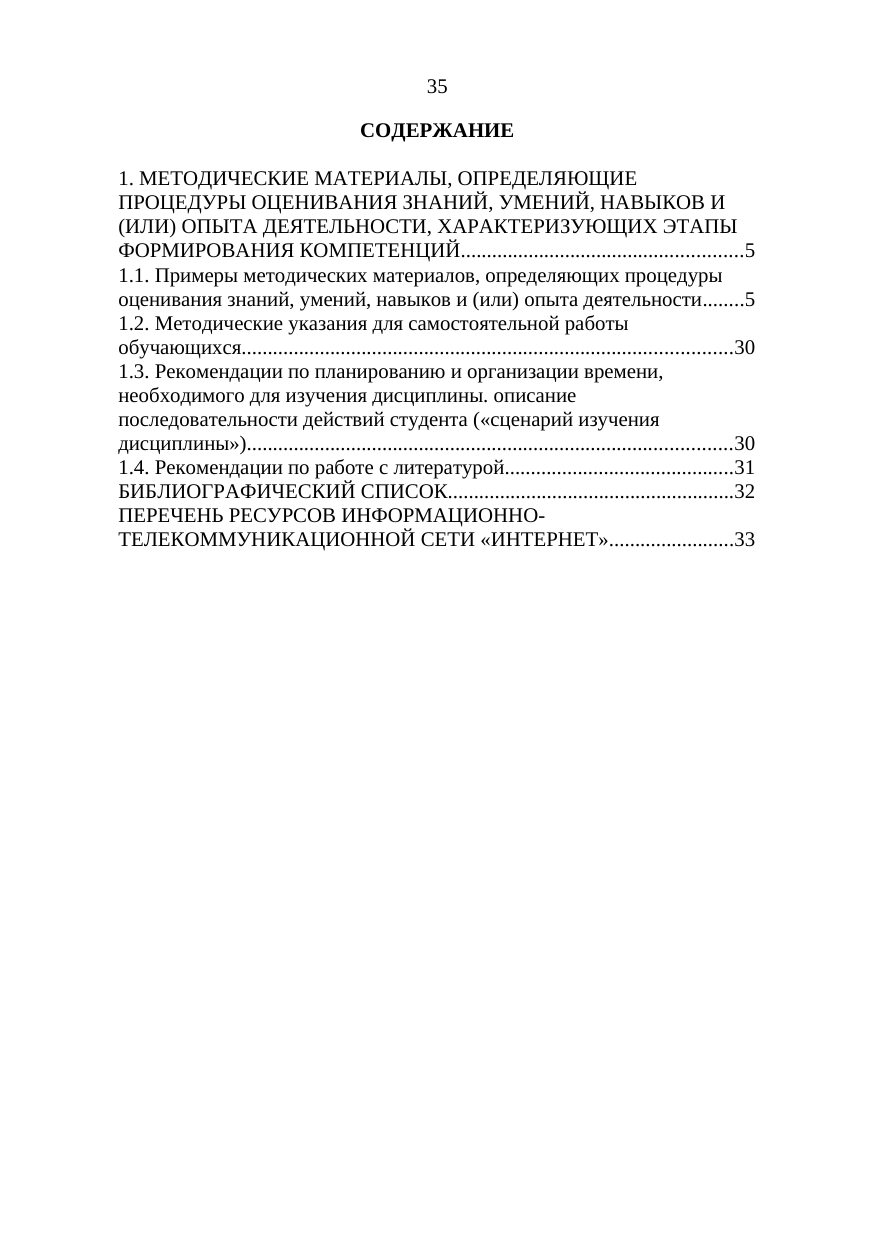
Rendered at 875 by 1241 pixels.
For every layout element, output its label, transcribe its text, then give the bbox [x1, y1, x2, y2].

text 1.4. Рекомендации по работе с литературой 31 [118, 455, 756, 479]
text 1.1. Примеры методических материалов, определяющих процедуры оценивания знаний, умений, навыков и (или) опыта деятельности 5 [118, 262, 756, 311]
text БИБЛИОГРАФИЧЕСКИЙ СПИСОК 32 [118, 479, 756, 503]
text 1. МЕТОДИЧЕСКИЕ МАТЕРИАЛЫ, ОПРЕДЕЛЯЮЩИЕ ПРОЦЕДУРЫ ОЦЕНИВАНИЯ ЗНАНИЙ, УМЕНИЙ, НАВЫКОВ И (ИЛИ) ОПЫТА ДЕЯТЕЛЬНОСТИ, ХАРАКТЕРИЗУЮЩИХ ЭТАПЫ ФОРМИРОВАНИЯ КОМПЕТЕНЦИЙ 5 [118, 166, 756, 262]
text 1.3. Рекомендации по планированию и организации времени, необходимого для изучения дисциплины. описание последовательности действий студента («сценарий изучения дисциплины») 30 [118, 359, 756, 455]
text СОДЕРЖАНИЕ [118, 118, 756, 142]
text ПЕРЕЧЕНЬ РЕСУРСОВ ИНФОРМАЦИОННО-ТЕЛЕКОММУНИКАЦИОННОЙ СЕТИ «ИНТЕРНЕТ» 33 [118, 503, 756, 551]
text 1.2. Методические указания для самостоятельной работы обучающихся 30 [118, 311, 756, 359]
